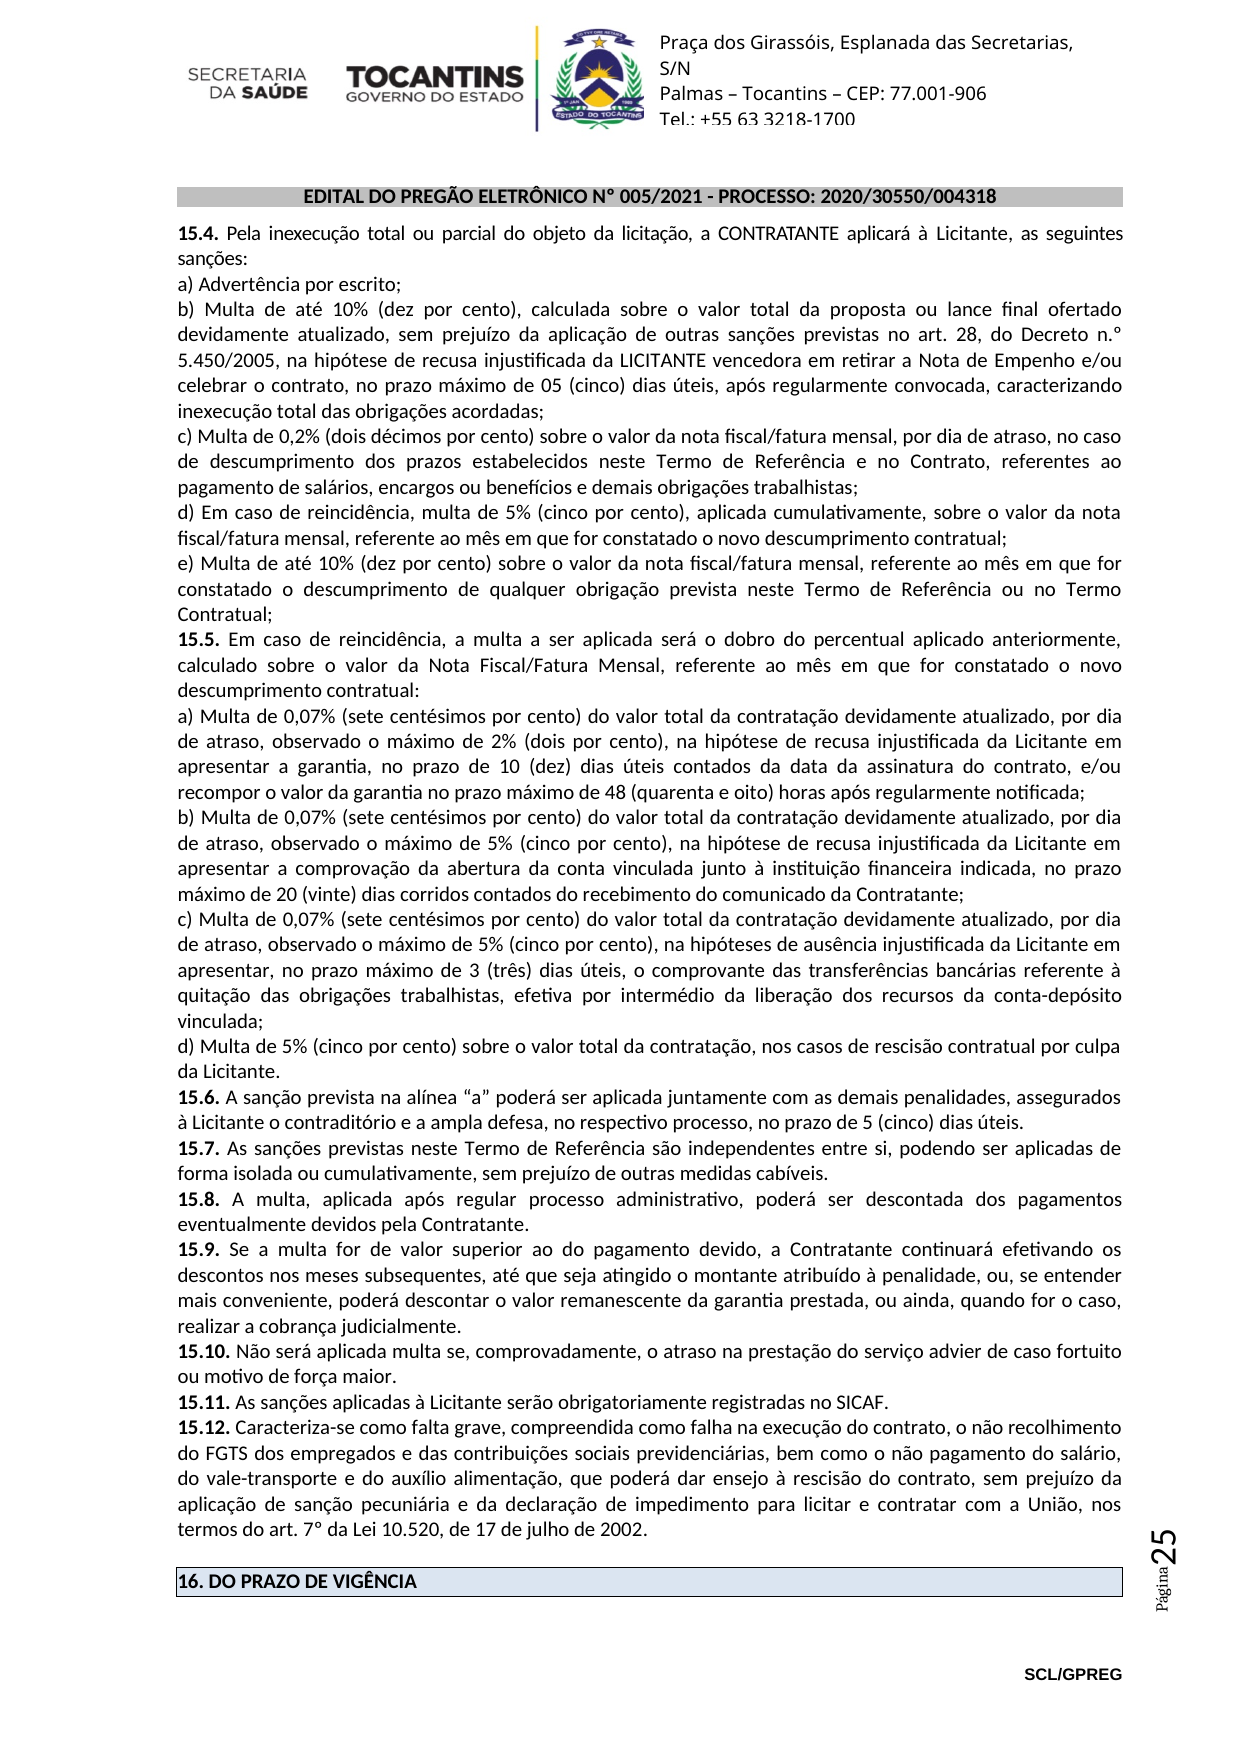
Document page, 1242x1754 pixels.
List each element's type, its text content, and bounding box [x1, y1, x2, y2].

text 15.11. As sanções aplicadas à Licitante serão obrigatoriamente registradas no SICAF. [177, 1389, 1123, 1414]
text 15.10. Não será aplicada multa se, comprovadamente, o atraso na prestação do serviço advier de caso fortuito ou motivo de força maior. [177, 1338, 1123, 1389]
text 16. DO PRAZO DE VIGÊNCIA [177, 1568, 1122, 1596]
text 15.12. Caracteriza-se como falta grave, compreendida como falha na execução do contrato, o não recolhimento do FGTS dos empregados e das contribuições sociais previdenciárias, bem como o não pagamento do salário, do vale-transporte e do auxílio alimentação, que poderá dar ensejo à rescisão do contrato, sem prejuízo da aplicação de sanção pecuniária e da declaração de impedimento para licitar e contratar com a União, nos termos do art. 7º da Lei 10.520, de 17 de julho de 2002. [177, 1414, 1123, 1542]
text b) Multa de 0,07% (sete centésimos por cento) do valor total da contratação devidamente atualizado, por dia de atraso, observado o máximo de 5% (cinco por cento), na hipótese de recusa injustificada da Licitante em apresentar a comprovação da abertura da conta vinculada junto à instituição financeira indicada, no prazo máximo de 20 (vinte) dias corridos contados do recebimento do comunicado da Contratante; [177, 804, 1123, 906]
text 15.8. A multa, aplicada após regular processo administrativo, poderá ser descontada dos pagamentos eventualmente devidos pela Contratante. [177, 1186, 1123, 1237]
text 15.5. Em caso de reincidência, a multa a ser aplicada será o dobro do percentual aplicado anteriormente, calculado sobre o valor da Nota Fiscal/Fatura Mensal, referente ao mês em que for constatado o novo descumprimento contratual: [177, 627, 1123, 703]
text b) Multa de até 10% (dez por cento), calculada sobre o valor total da proposta ou lance final ofertado devidamente atualizado, sem prejuízo da aplicação de outras sanções previstas no art. 28, do Decreto n.º 5.450/2005, na hipótese de recusa injustificada da LICITANTE vencedora em retirar a Nota de Empenho e/ou celebrar o contrato, no prazo máximo de 05 (cinco) dias úteis, após regularmente convocada, caracterizando inexecução total das obrigações acordadas; [177, 296, 1123, 423]
text 15.4. Pela inexecução total ou parcial do objeto da licitação, a CONTRATANTE aplicará à Licitante, as seguintes sanções: [177, 220, 1123, 271]
text d) Multa de 5% (cinco por cento) sobre o valor total da contratação, nos casos de rescisão contratual por culpa da Licitante. [177, 1033, 1123, 1084]
text d) Em caso de reincidência, multa de 5% (cinco por cento), aplicada cumulativamente, sobre o valor da nota fiscal/fatura mensal, referente ao mês em que for constatado o novo descumprimento contratual; [177, 499, 1123, 550]
text a) Multa de 0,07% (sete centésimos por cento) do valor total da contratação devidamente atualizado, por dia de atraso, observado o máximo de 2% (dois por cento), na hipótese de recusa injustificada da Licitante em apresentar a garantia, no prazo de 10 (dez) dias úteis contados da data da assinatura do contrato, e/ou recompor o valor da garantia no prazo máximo de 48 (quarenta e oito) horas após regularmente notificada; [177, 703, 1123, 804]
picture [185, 6, 656, 146]
text 15.7. As sanções previstas neste Termo de Referência são independentes entre si, podendo ser aplicadas de forma isolada ou cumulativamente, sem prejuízo de outras medidas cabíveis. [177, 1135, 1123, 1186]
text a) Advertência por escrito; [177, 271, 1123, 296]
text 15.9. Se a multa for de valor superior ao do pagamento devido, a Contratante continuará efetivando os descontos nos meses subsequentes, até que seja atingido o montante atribuído à penalidade, ou, se entender mais conveniente, poderá descontar o valor remanescente da garantia prestada, ou ainda, quando for o caso, realizar a cobrança judicialmente. [177, 1237, 1123, 1338]
text 15.6. A sanção prevista na alínea “a” poderá ser aplicada juntamente com as demais penalidades, assegurados à Licitante o contraditório e a ampla defesa, no respectivo processo, no prazo de 5 (cinco) dias úteis. [177, 1084, 1123, 1135]
text c) Multa de 0,2% (dois décimos por cento) sobre o valor da nota fiscal/fatura mensal, por dia de atraso, no caso de descumprimento dos prazos estabelecidos neste Termo de Referência e no Contrato, referentes ao pagamento de salários, encargos ou benefícios e demais obrigações trabalhistas; [177, 423, 1123, 499]
text e) Multa de até 10% (dez por cento) sobre o valor da nota fiscal/fatura mensal, referente ao mês em que for constatado o descumprimento de qualquer obrigação prevista neste Termo de Referência ou no Termo Contratual; [177, 550, 1123, 627]
text c) Multa de 0,07% (sete centésimos por cento) do valor total da contratação devidamente atualizado, por dia de atraso, observado o máximo de 5% (cinco por cento), na hipóteses de ausência injustificada da Licitante em apresentar, no prazo máximo de 3 (três) dias úteis, o comprovante das transferências bancárias referente à quitação das obrigações trabalhistas, efetiva por intermédio da liberação dos recursos da conta-depósito vinculada; [177, 906, 1123, 1033]
